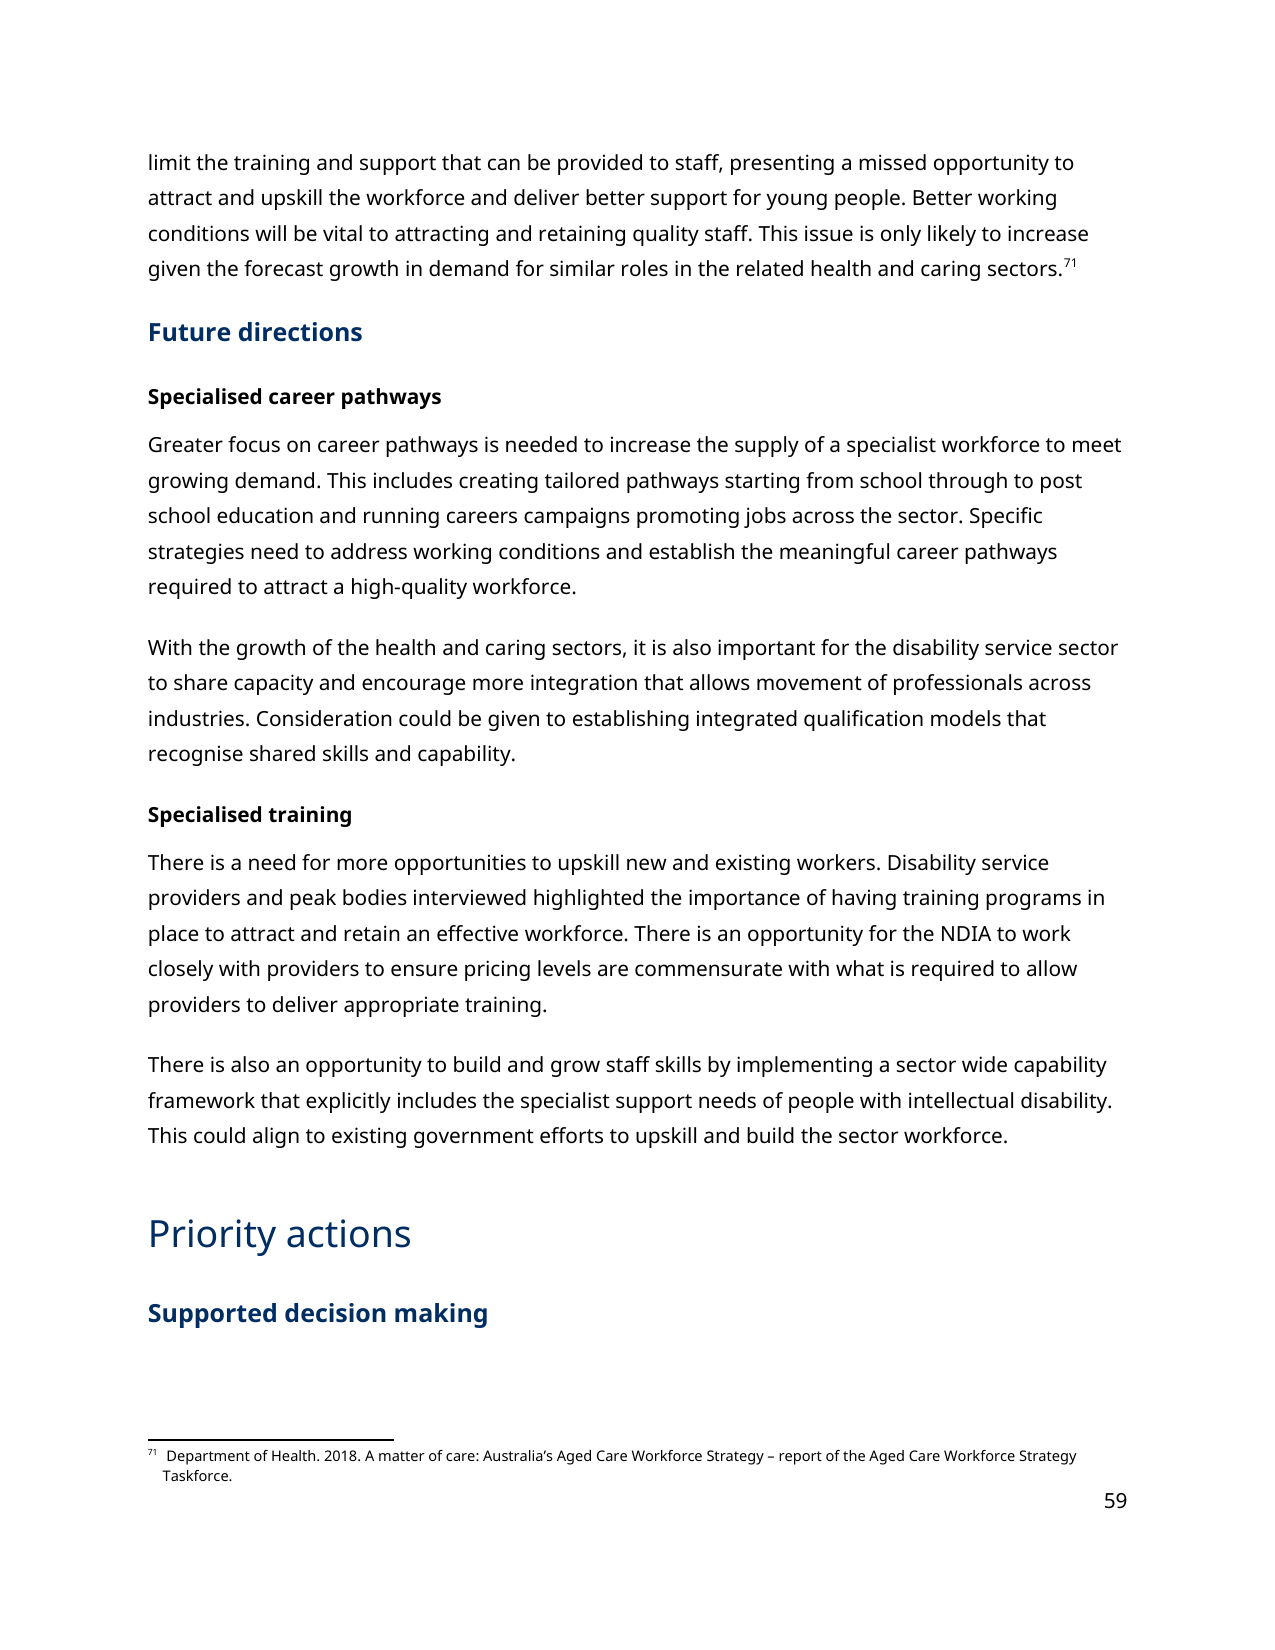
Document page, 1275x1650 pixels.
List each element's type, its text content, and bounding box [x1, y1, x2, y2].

text There is also an opportunity to build and grow staff skills by implementing a sector wide capability framework that explicitly includes the specialist support needs of people with intellectual disability. This could align to existing government efforts to upskill and build the sector workforce. [148, 1051, 1127, 1150]
subtitle Specialised training [148, 800, 1127, 828]
text With the growth of the health and caring sectors, it is also important for the disability service sector to share capacity and encourage more integration that allows movement of professionals across industries. Consideration could be given to establishing integrated qualification models that recognise shared skills and capability. [148, 633, 1127, 768]
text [148, 148, 1127, 283]
subtitle Future directions [148, 315, 1127, 349]
text There is a need for more opportunities to upskill new and existing workers. Disability service providers and peak bodies interviewed highlighted the importance of having training programs in place to attract and retain an effective workforce. There is an opportunity for the NDIA to work closely with providers to ensure pricing levels are commensurate with what is required to allow providers to deliver appropriate training. [148, 848, 1127, 1018]
text Greater focus on career pathways is needed to increase the supply of a specialist workforce to meet growing demand. This includes creating tailored pathways starting from school through to post school education and running careers campaigns promoting jobs across the sector. Specific strategies need to address working conditions and establish the meaningful career pathways required to attract a high-quality workforce. [148, 430, 1127, 601]
subtitle Priority actions [148, 1207, 1127, 1258]
subtitle Supported decision making [148, 1296, 1127, 1330]
subtitle Specialised career pathways [148, 382, 1127, 411]
